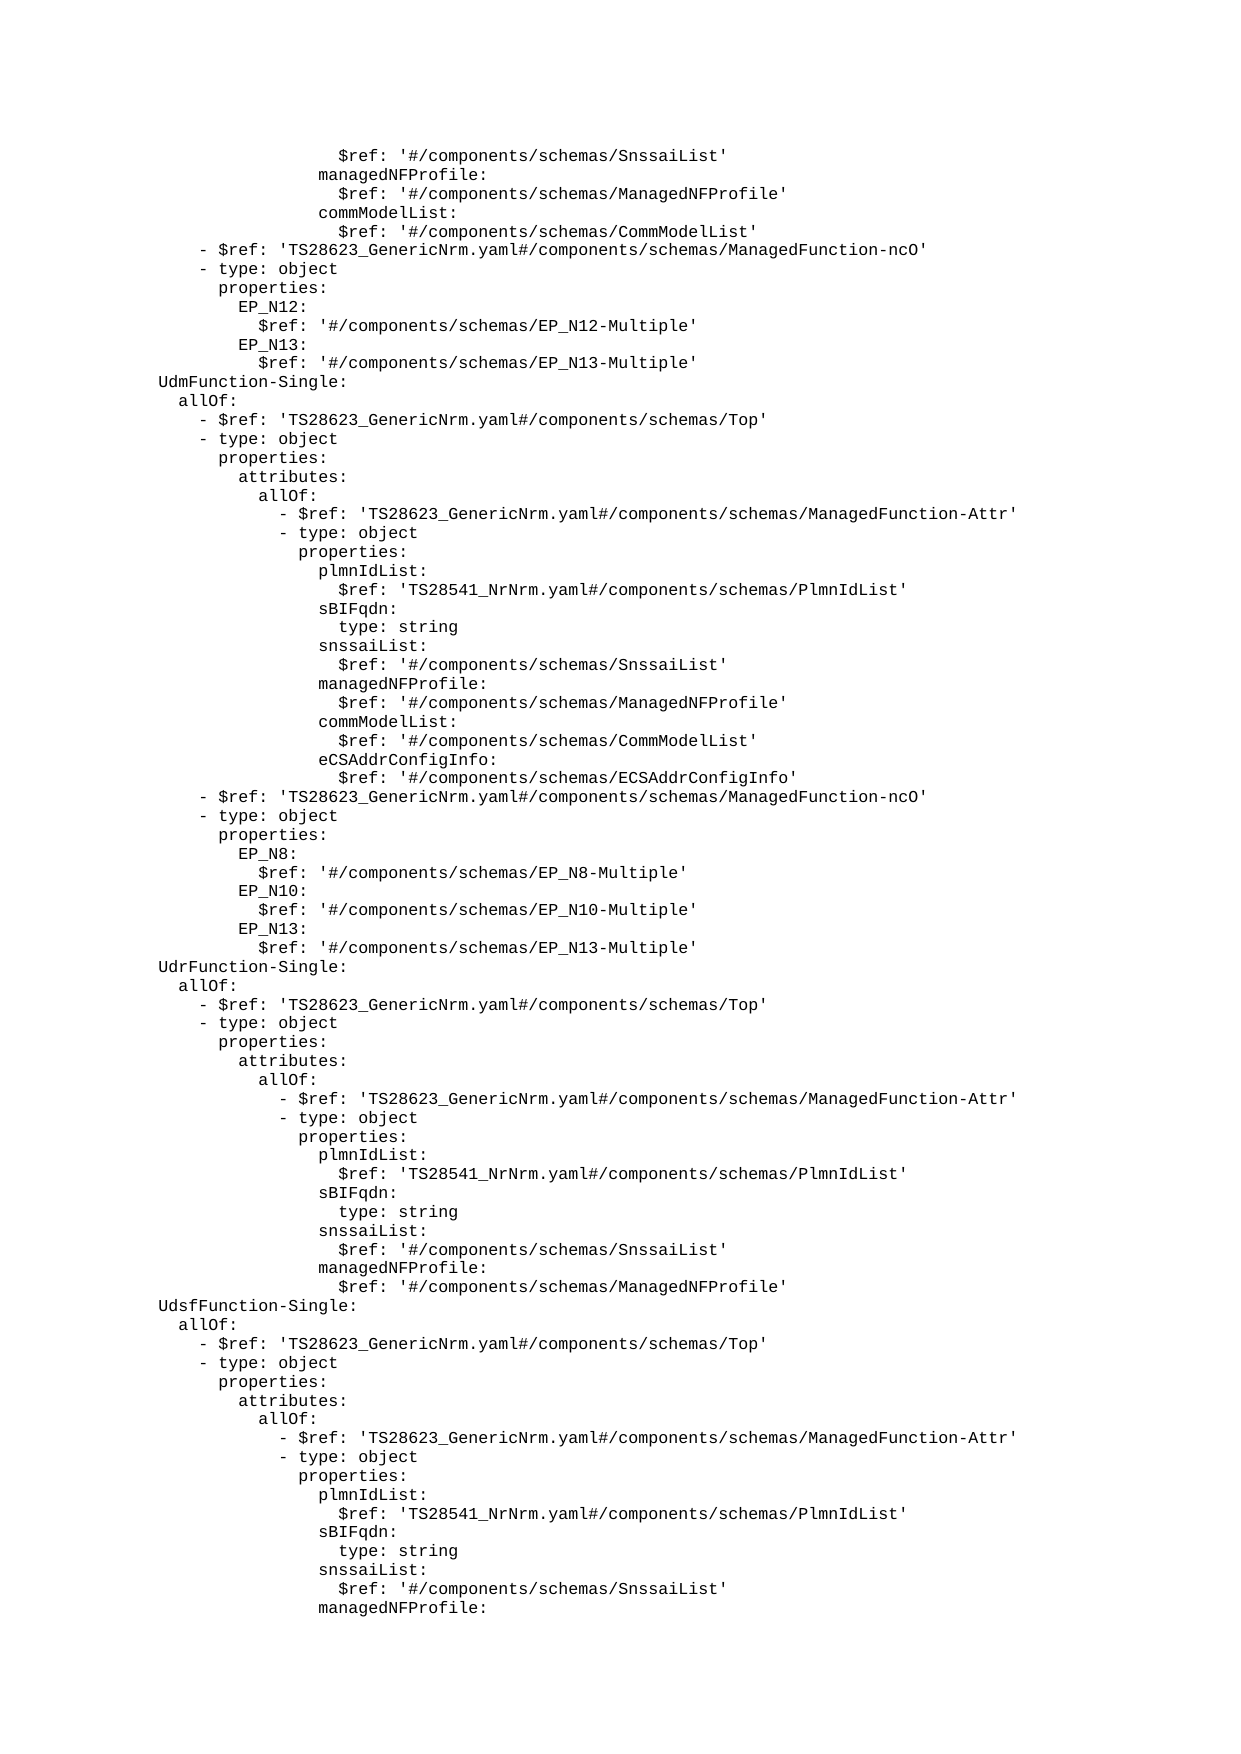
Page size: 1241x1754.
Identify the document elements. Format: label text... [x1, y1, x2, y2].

text $ref: 'TS28541_NrNrm.yaml#/components/schemas/PlmnIdList' [118, 581, 1122, 600]
text - type: object [118, 808, 1122, 826]
text snssaiList: [118, 638, 1122, 657]
text $ref: '#/components/schemas/SnssaiList' [118, 148, 1122, 167]
text allOf: [118, 487, 1122, 506]
text - $ref: 'TS28623_GenericNrm.yaml#/components/schemas/Top' [118, 996, 1122, 1015]
text sBIFqdn: [118, 1185, 1122, 1203]
text - $ref: 'TS28623_GenericNrm.yaml#/components/schemas/ManagedFunction-ncO' [118, 242, 1122, 261]
text $ref: '#/components/schemas/EP_N10-Multiple' [118, 902, 1122, 921]
text type: string [118, 619, 1122, 638]
text - type: object [118, 1109, 1122, 1128]
text sBIFqdn: [118, 1524, 1122, 1543]
text attributes: [118, 1392, 1122, 1411]
text properties: [118, 1128, 1122, 1147]
text type: string [118, 1543, 1122, 1562]
text - $ref: 'TS28623_GenericNrm.yaml#/components/schemas/ManagedFunction-Attr' [118, 1090, 1122, 1109]
text $ref: '#/components/schemas/ManagedNFProfile' [118, 185, 1122, 204]
text $ref: '#/components/schemas/SnssaiList' [118, 1581, 1122, 1599]
text UdmFunction-Single: [118, 374, 1122, 393]
text $ref: '#/components/schemas/EP_N13-Multiple' [118, 355, 1122, 374]
text commModelList: [118, 713, 1122, 732]
text managedNFProfile: [118, 676, 1122, 694]
text - type: object [118, 431, 1122, 449]
text plmnIdList: [118, 562, 1122, 581]
text snssaiList: [118, 1222, 1122, 1241]
text EP_N13: [118, 921, 1122, 939]
text eCSAddrConfigInfo: [118, 751, 1122, 770]
text properties: [118, 1034, 1122, 1053]
text $ref: '#/components/schemas/ManagedNFProfile' [118, 694, 1122, 713]
text properties: [118, 826, 1122, 845]
text properties: [118, 1467, 1122, 1486]
text - $ref: 'TS28623_GenericNrm.yaml#/components/schemas/ManagedFunction-Attr' [118, 506, 1122, 525]
text - type: object [118, 1354, 1122, 1373]
text UdrFunction-Single: [118, 958, 1122, 977]
text $ref: '#/components/schemas/ManagedNFProfile' [118, 1279, 1122, 1298]
text EP_N8: [118, 845, 1122, 864]
text $ref: '#/components/schemas/SnssaiList' [118, 1241, 1122, 1260]
text managedNFProfile: [118, 1599, 1122, 1618]
text - $ref: 'TS28623_GenericNrm.yaml#/components/schemas/ManagedFunction-Attr' [118, 1430, 1122, 1449]
text UdsfFunction-Single: [118, 1298, 1122, 1317]
text EP_N13: [118, 336, 1122, 355]
text plmnIdList: [118, 1486, 1122, 1505]
text allOf: [118, 1072, 1122, 1090]
text properties: [118, 1373, 1122, 1392]
text $ref: '#/components/schemas/SnssaiList' [118, 657, 1122, 676]
text attributes: [118, 468, 1122, 487]
text properties: [118, 280, 1122, 298]
text $ref: '#/components/schemas/ECSAddrConfigInfo' [118, 770, 1122, 789]
text sBIFqdn: [118, 600, 1122, 619]
text EP_N12: [118, 298, 1122, 317]
text - type: object [118, 1015, 1122, 1034]
text - $ref: 'TS28623_GenericNrm.yaml#/components/schemas/Top' [118, 412, 1122, 431]
text allOf: [118, 393, 1122, 412]
text properties: [118, 449, 1122, 468]
text $ref: '#/components/schemas/EP_N8-Multiple' [118, 864, 1122, 883]
text - $ref: 'TS28623_GenericNrm.yaml#/components/schemas/ManagedFunction-ncO' [118, 789, 1122, 808]
text - $ref: 'TS28623_GenericNrm.yaml#/components/schemas/Top' [118, 1336, 1122, 1354]
text properties: [118, 544, 1122, 562]
text attributes: [118, 1053, 1122, 1072]
text plmnIdList: [118, 1147, 1122, 1166]
text - type: object [118, 261, 1122, 280]
text $ref: 'TS28541_NrNrm.yaml#/components/schemas/PlmnIdList' [118, 1166, 1122, 1185]
text managedNFProfile: [118, 1260, 1122, 1279]
text snssaiList: [118, 1562, 1122, 1581]
text commModelList: [118, 204, 1122, 223]
text allOf: [118, 977, 1122, 996]
text allOf: [118, 1317, 1122, 1336]
text type: string [118, 1203, 1122, 1222]
text managedNFProfile: [118, 167, 1122, 185]
text $ref: '#/components/schemas/CommModelList' [118, 223, 1122, 242]
text EP_N10: [118, 883, 1122, 902]
text - type: object [118, 1449, 1122, 1467]
text $ref: 'TS28541_NrNrm.yaml#/components/schemas/PlmnIdList' [118, 1505, 1122, 1524]
text - type: object [118, 525, 1122, 544]
text $ref: '#/components/schemas/EP_N13-Multiple' [118, 939, 1122, 958]
text $ref: '#/components/schemas/CommModelList' [118, 732, 1122, 751]
text allOf: [118, 1411, 1122, 1430]
text $ref: '#/components/schemas/EP_N12-Multiple' [118, 317, 1122, 336]
